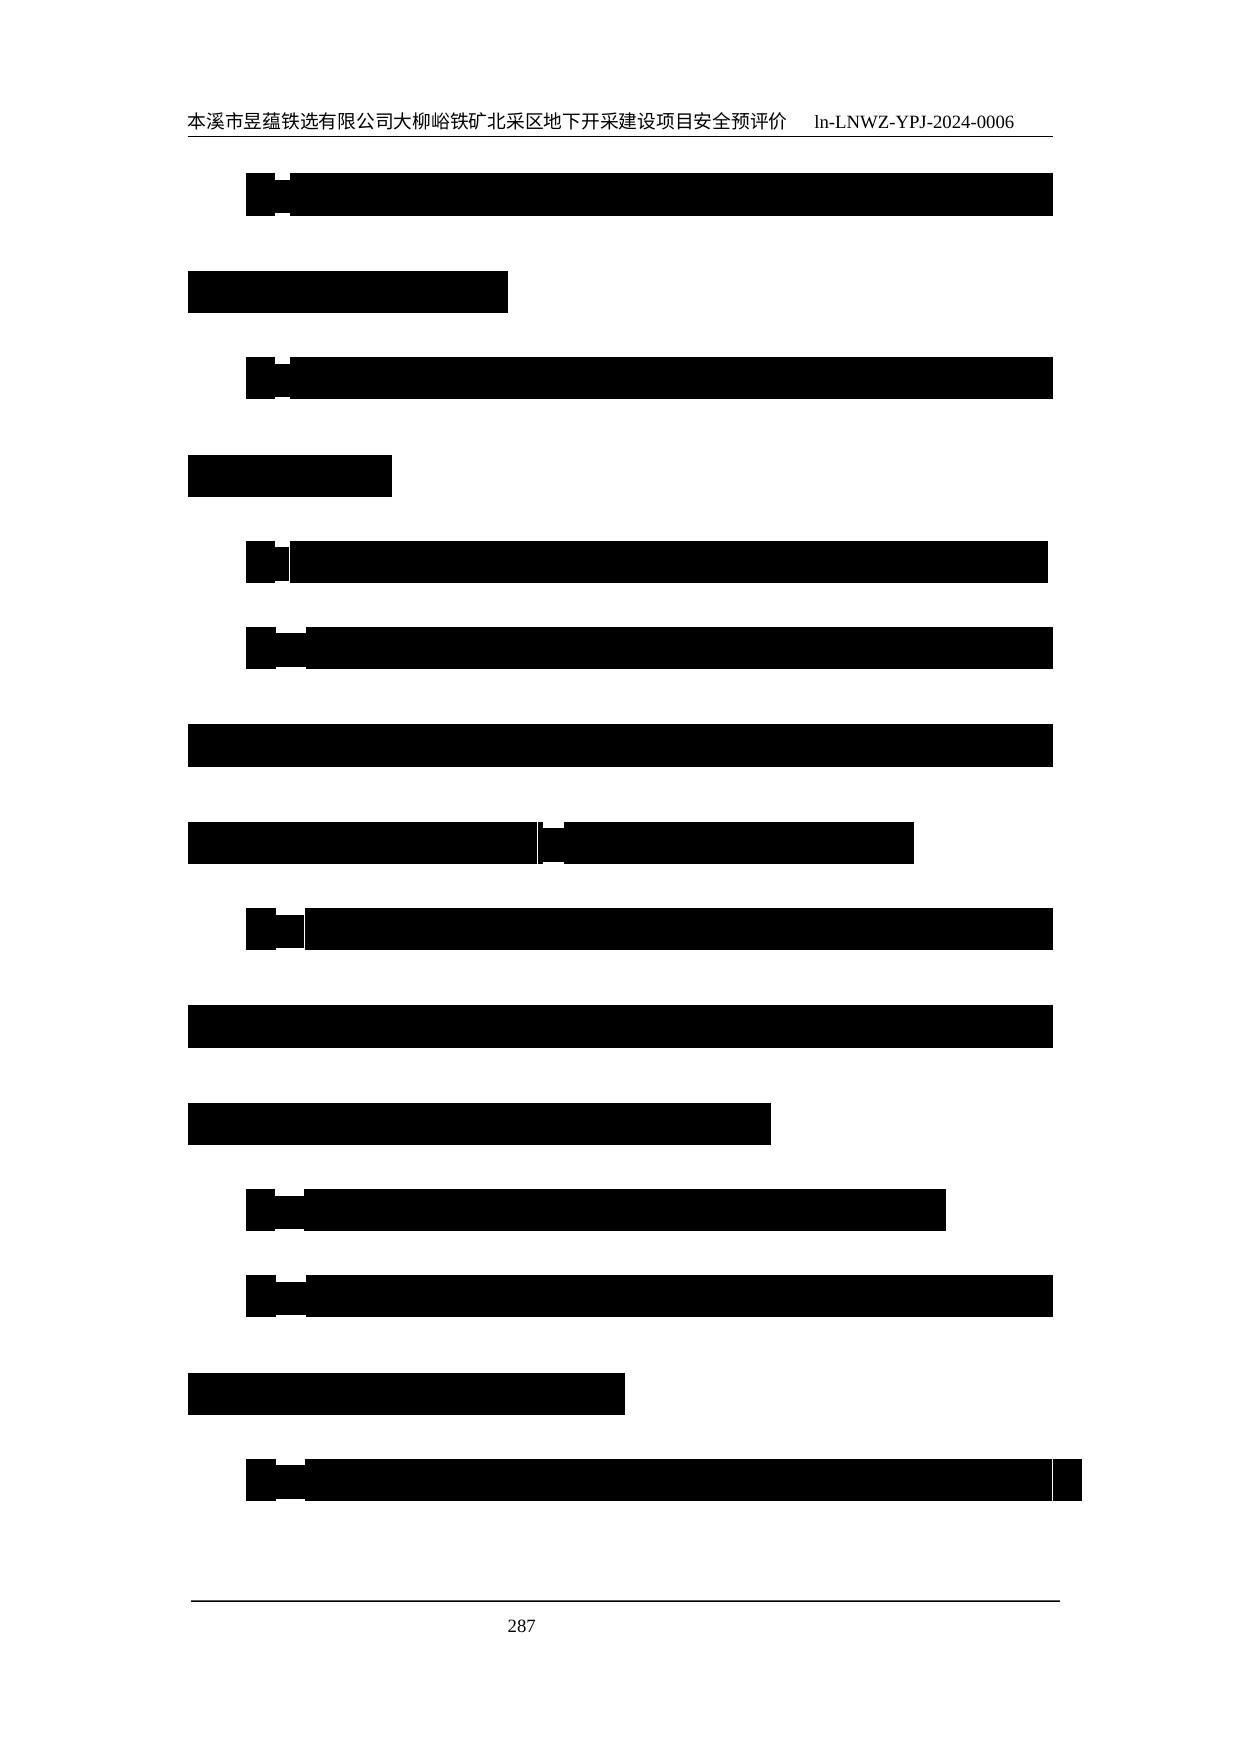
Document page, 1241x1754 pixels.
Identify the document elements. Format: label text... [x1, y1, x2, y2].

text （7）进风井的空气不应受到有害气体的污染，从矿井排出的污风不应对空气造成污染。 [187, 162, 1053, 324]
text （8）采空区应及时封闭。采场开采结束后，应封闭所有与采空区相通的巷道。 [187, 346, 1053, 508]
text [187, 1447, 1053, 1512]
text （13）加强通风安全管理，配备通风管理人员，制定通风管理制度并严格落实，确保通风安全。 [187, 1264, 1053, 1426]
text （11）要根据生产变化，及时调整矿井通风系统，并绘制全矿通风系统图。通风系统图要标明风流的方向和风量、与通风系统分离的区域、所有风机和通风构筑物的位置等。 [187, 897, 1053, 1157]
text （12）必须合理设置和开启风门，防止发生风流短路。 [187, 1178, 1053, 1243]
text （10）主扇风机房应有测量风压、风量、电流、电压和轴承温度的仪表，每班都应对扇风机运转情况进行检查，并填写记录，有自动监控及测试的主扇，每2周进行一次自控系统检查。 [187, 615, 1053, 875]
text （9）每年进行一次反风试验，并测定主要风路反风后的风量。 [187, 529, 1053, 594]
